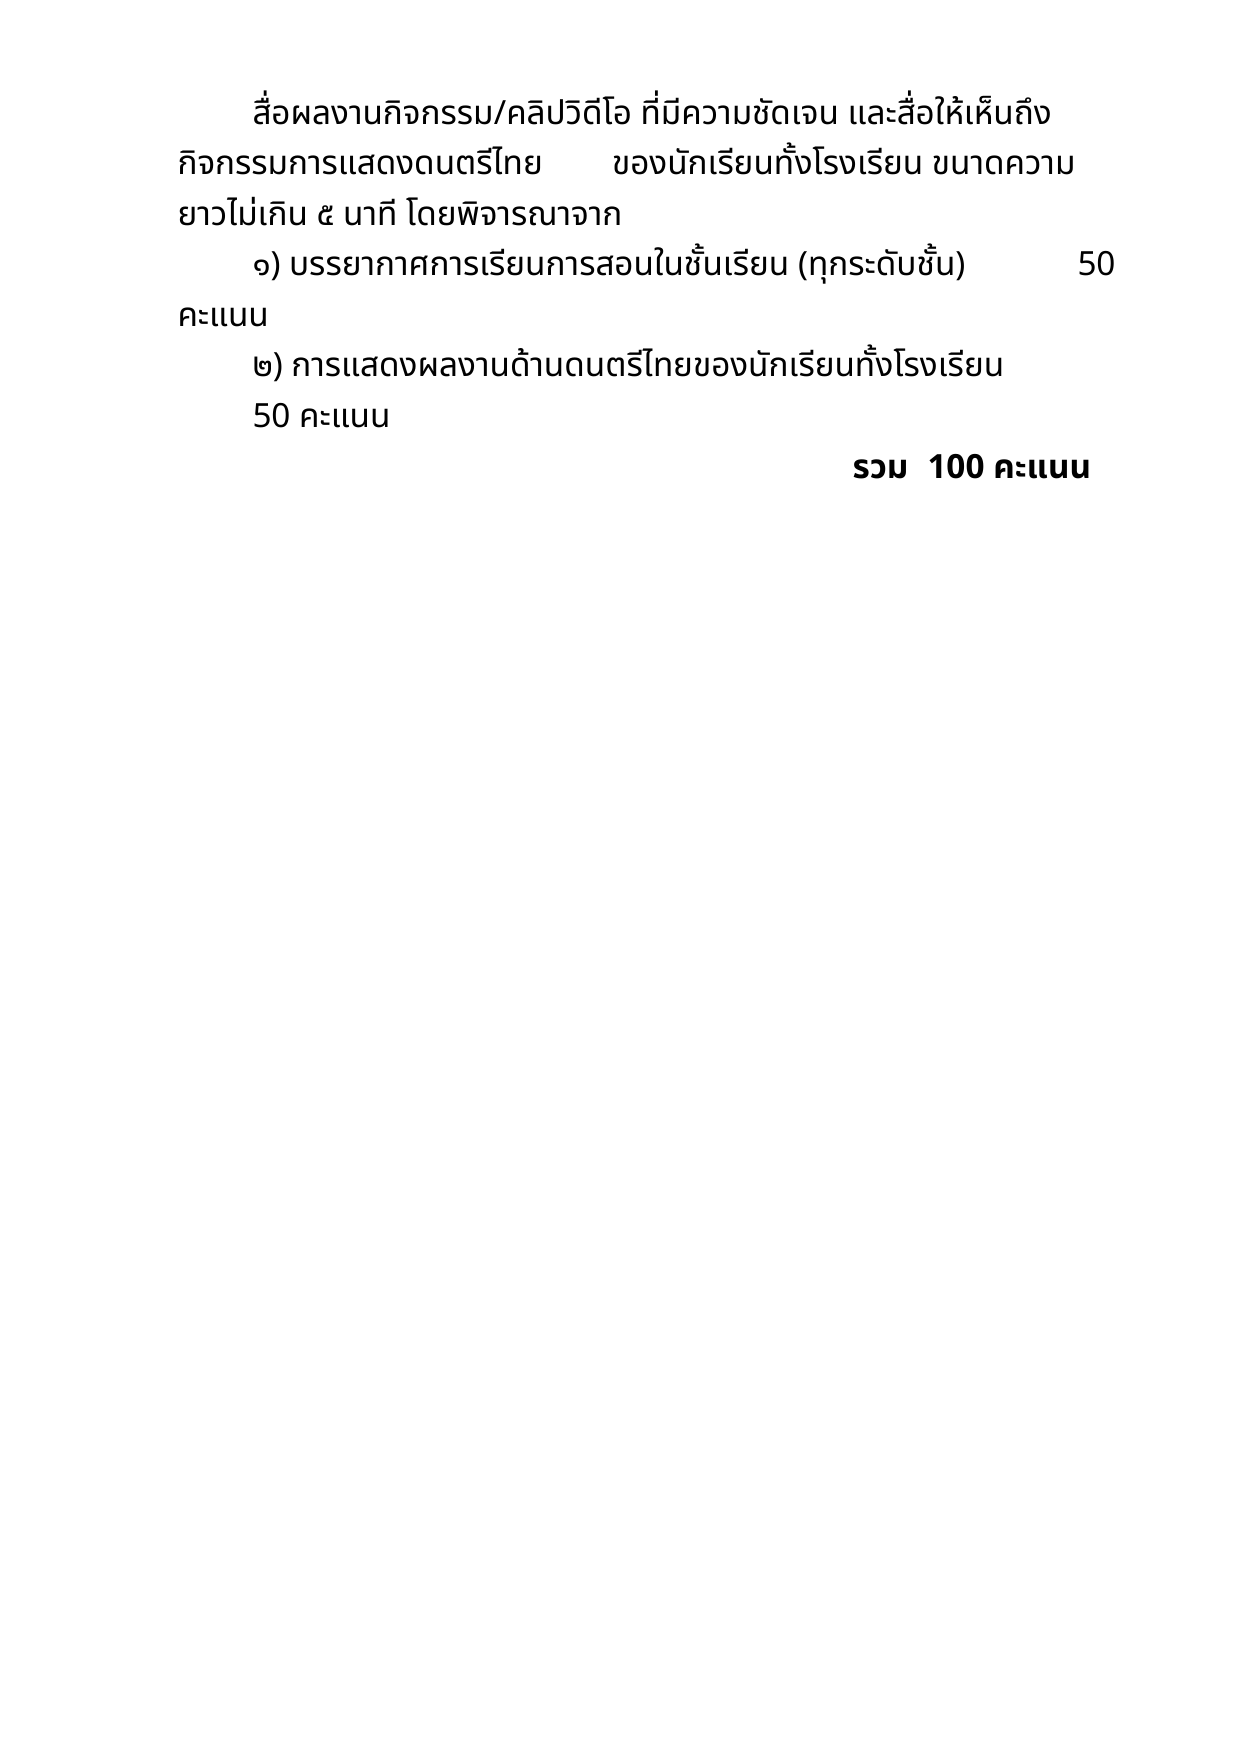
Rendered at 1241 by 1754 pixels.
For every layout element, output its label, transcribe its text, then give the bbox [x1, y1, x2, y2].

text ๒) การแสดงผลงานด้านดนตรีไทยของนักเรียนทั้งโรงเรียน 50 คะแนน [177, 341, 1122, 442]
text ๑) บรรยากาศการเรียนการสอนในชั้นเรียน (ทุกระดับชั้น) 50 คะแนน [177, 240, 1122, 341]
text รวม 100 คะแนน [177, 442, 1122, 493]
text สื่อผลงานกิจกรรม/คลิปวิดีโอ ที่มีความชัดเจน และสื่อให้เห็นถึงกิจกรรมการแสดงดนตรีไทย ของนักเรียนทั้งโรงเรียน ขนาดความยาวไม่เกิน ๕ นาที โดยพิจารณาจาก [177, 89, 1122, 240]
